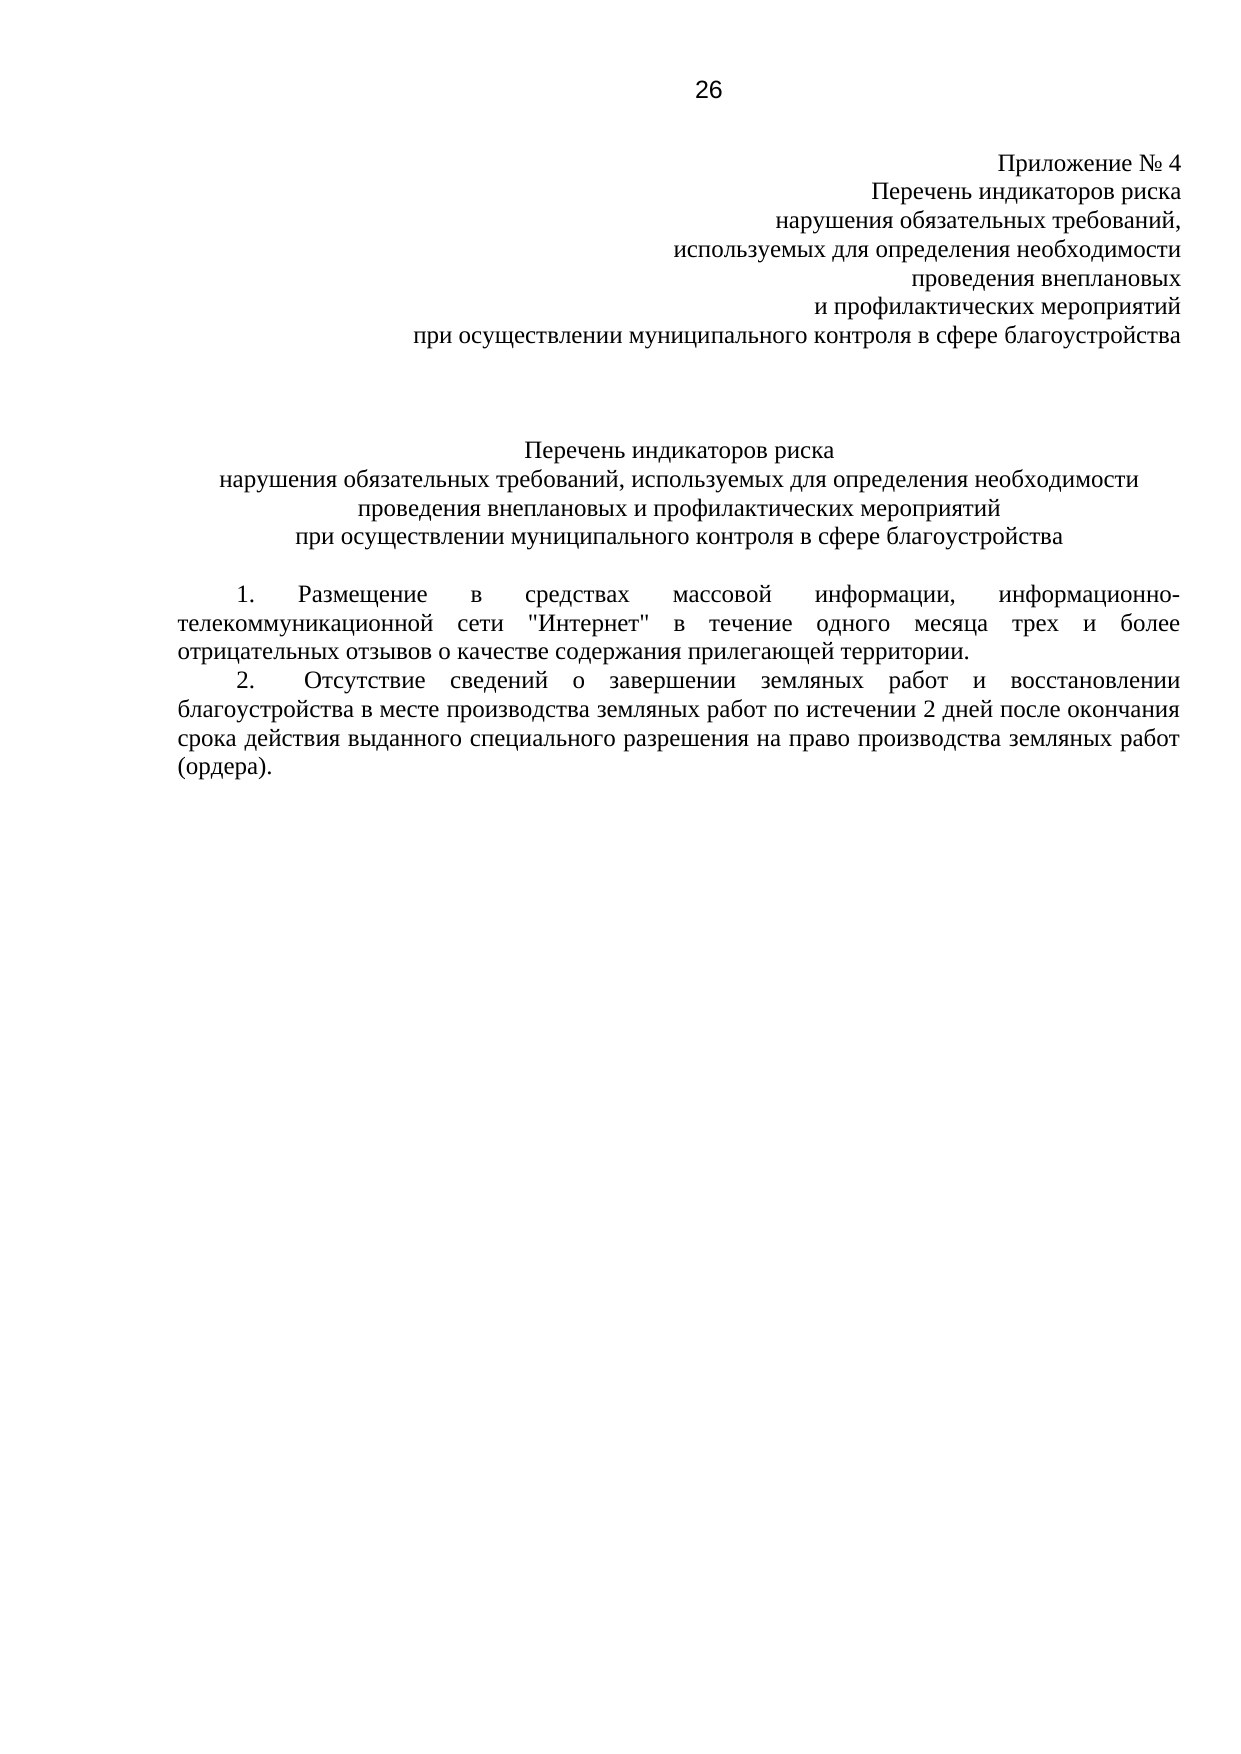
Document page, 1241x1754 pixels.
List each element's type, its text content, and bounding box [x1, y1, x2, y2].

text 1. Размещение в средствах массовой информации, информационно-телекоммуникационной сети "Интернет" в течение одного месяца трех и более отрицательных отзывов о качестве содержания прилегающей территории. [177, 579, 1181, 665]
list нарушения обязательных требований, используемых для определения необходимости проведения внеплановых и профилактических мероприятий [177, 464, 1181, 521]
text при осуществлении муниципального контроля в сфере благоустройства [177, 521, 1181, 550]
list при осуществлении муниципального контроля в сфере благоустройства [215, 320, 1181, 349]
list и профилактических мероприятий [215, 291, 1181, 320]
list Перечень индикаторов риска [177, 435, 1181, 464]
list Перечень индикаторов риска [215, 176, 1181, 205]
text 2. Отсутствие сведений о завершении земляных работ и восстановлении благоустройства в месте производства земляных работ по истечении 2 дней после окончания срока действия выданного специального разрешения на право производства земляных работ (ордера). [177, 665, 1181, 780]
list нарушения обязательных требований, [215, 205, 1181, 234]
list проведения внеплановых [215, 263, 1181, 291]
list Приложение № 4 [215, 148, 1181, 176]
list используемых для определения необходимости [215, 234, 1181, 263]
